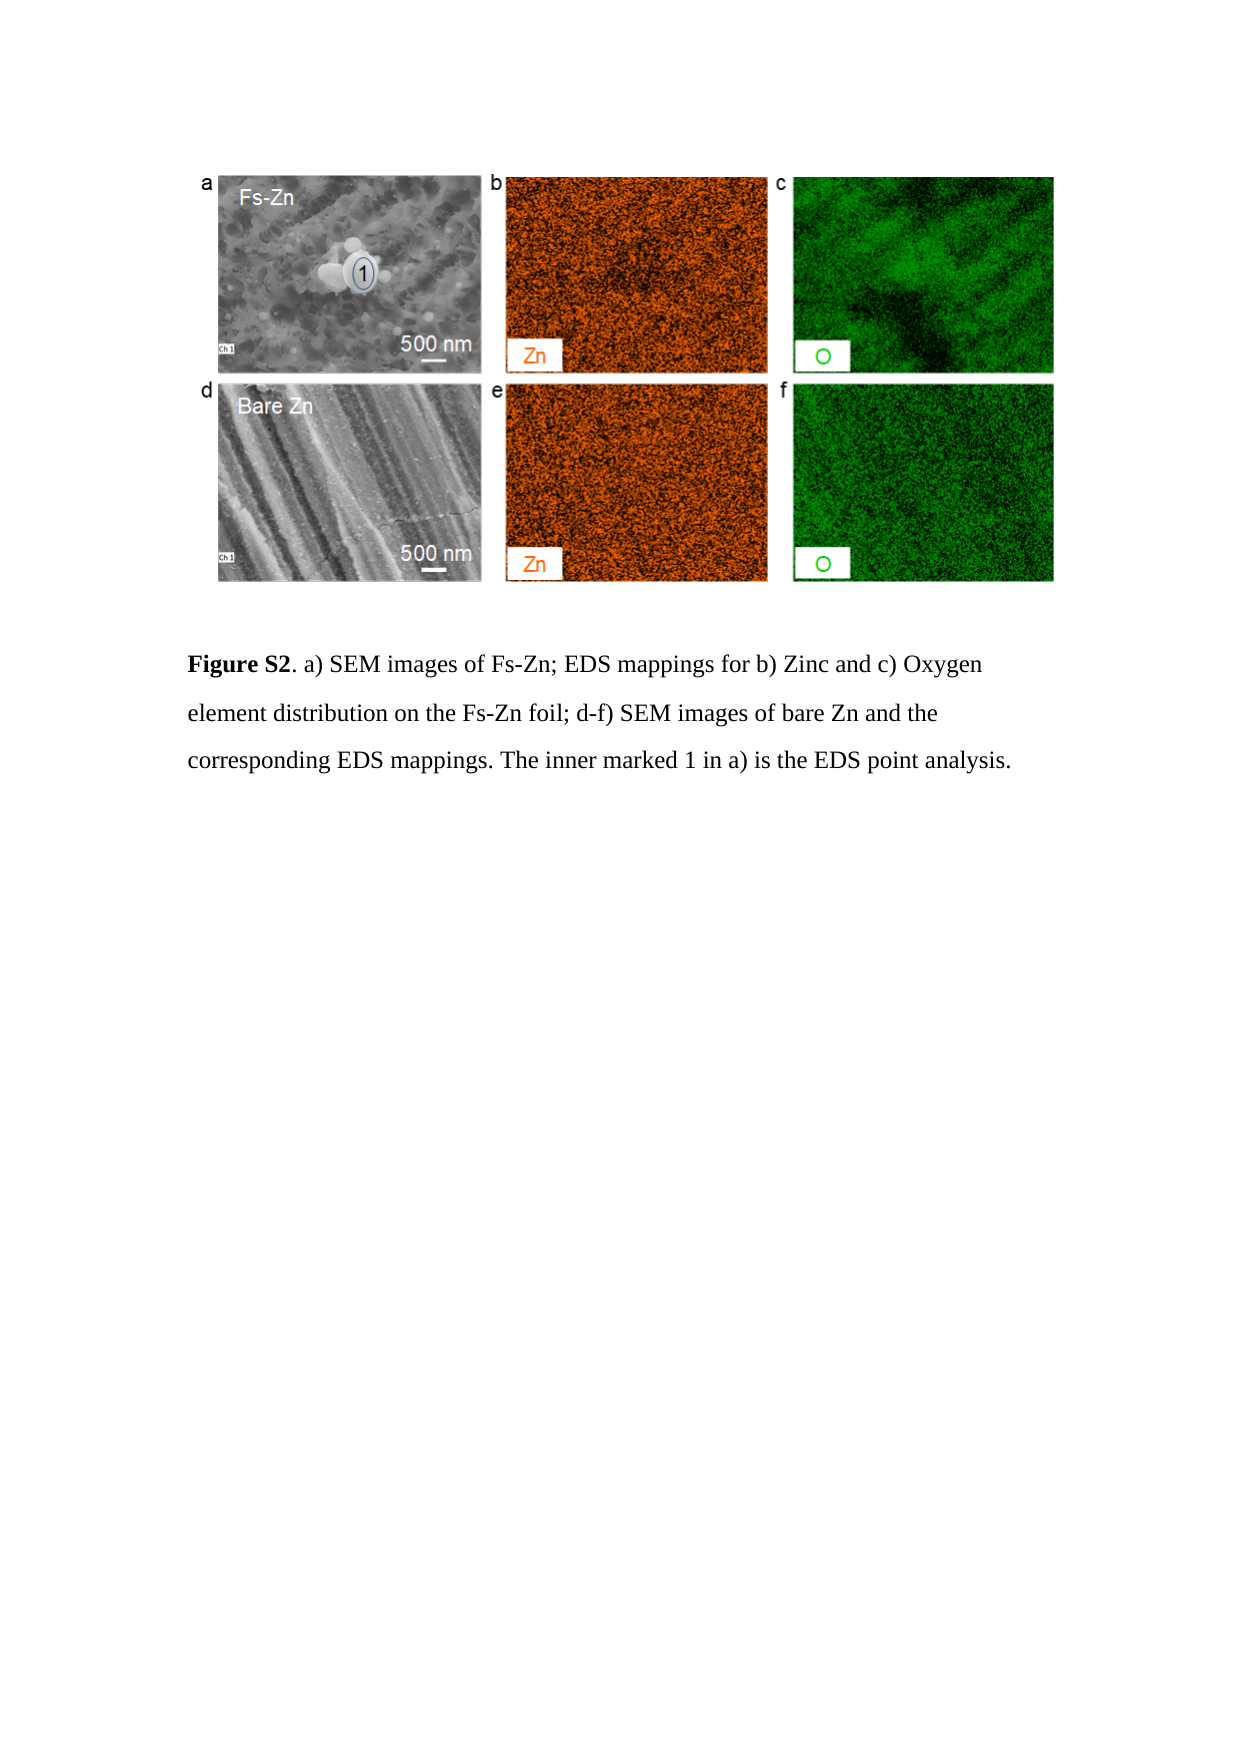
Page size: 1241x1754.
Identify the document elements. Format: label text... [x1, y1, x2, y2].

text corresponding EDS mappings. The inner marked 1 in a) is the EDS point analysis. [187, 743, 1053, 776]
text Figure S2. a) SEM images of Fs-Zn; EDS mappings for b) Zinc and c) Oxygen element distribution on the Fs-Zn foil; d-f) SEM images of bare Zn and the [187, 648, 1053, 729]
picture [187, 162, 1054, 590]
